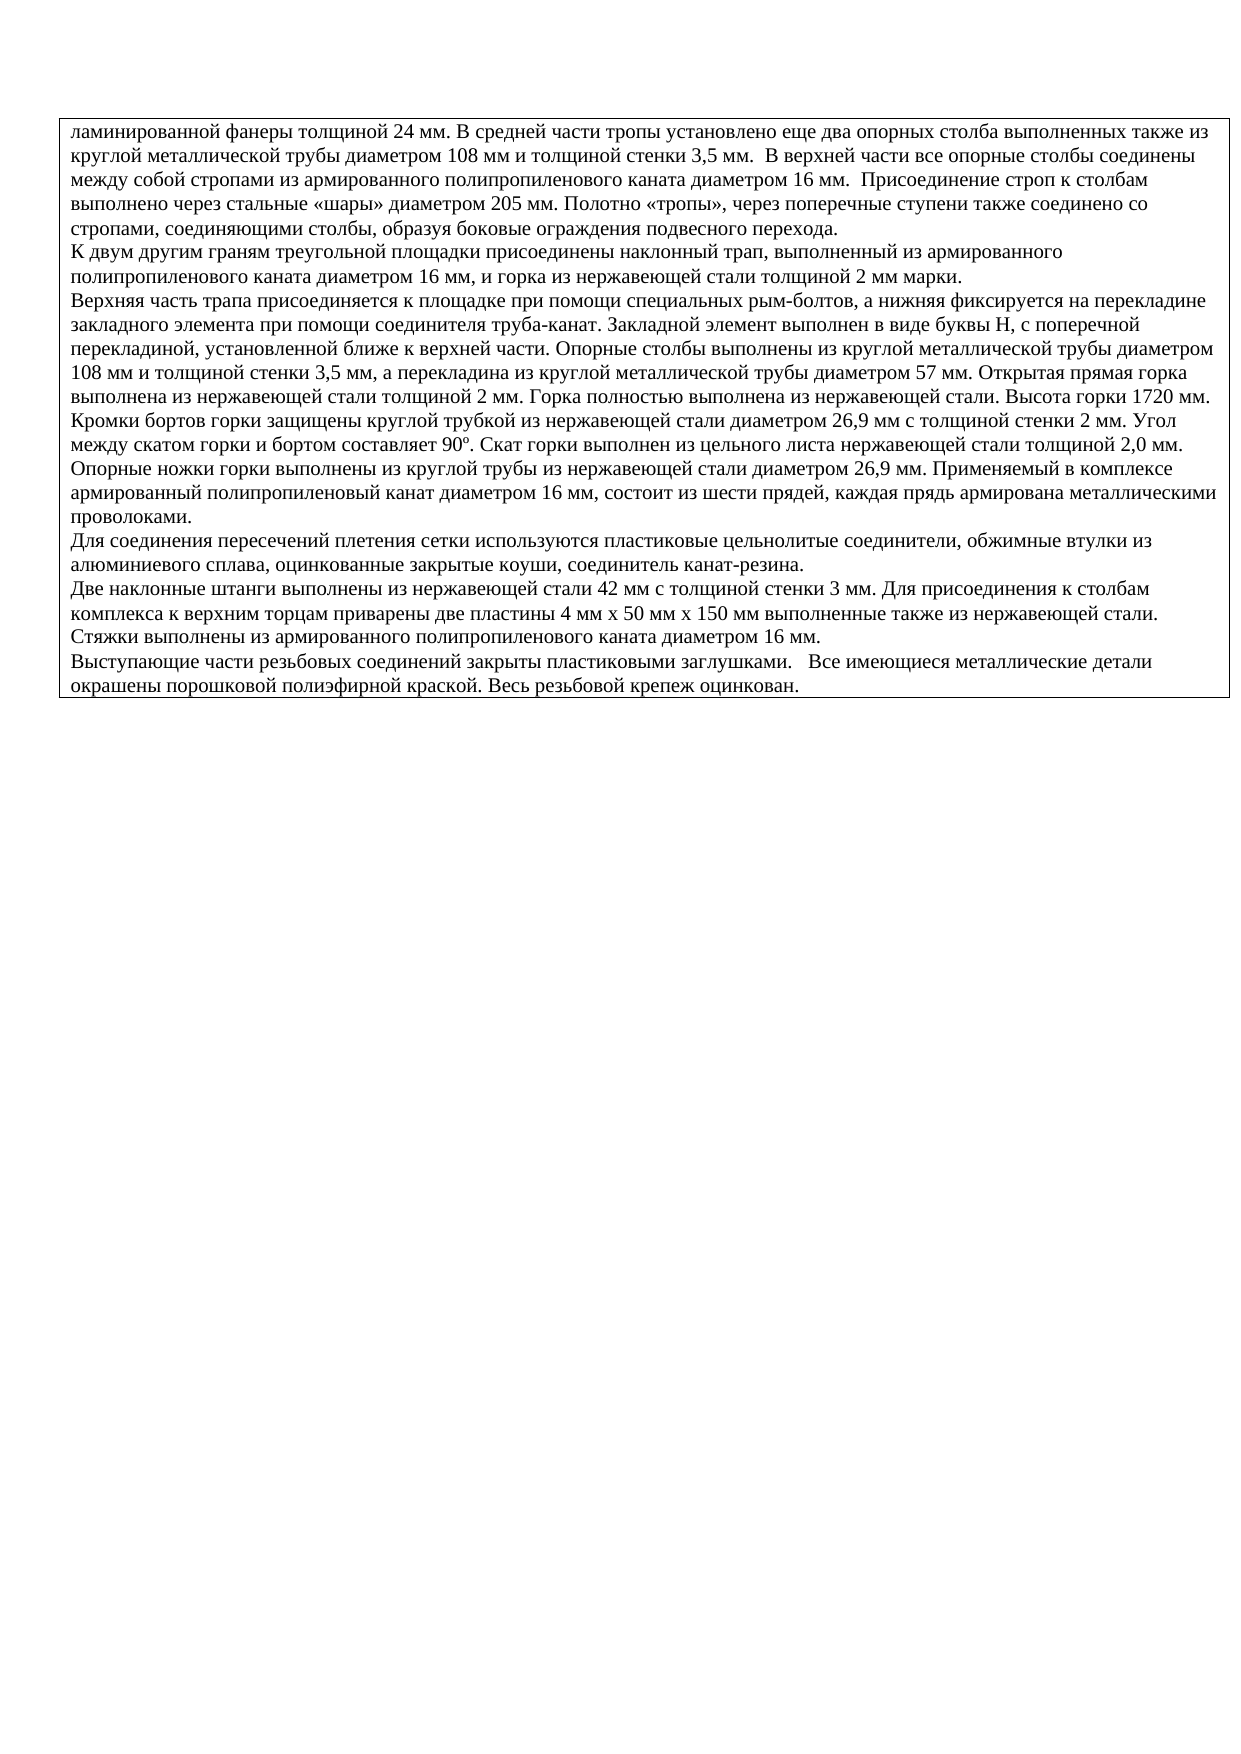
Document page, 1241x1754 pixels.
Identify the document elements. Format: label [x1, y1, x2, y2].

table_cell [60, 119, 1229, 697]
